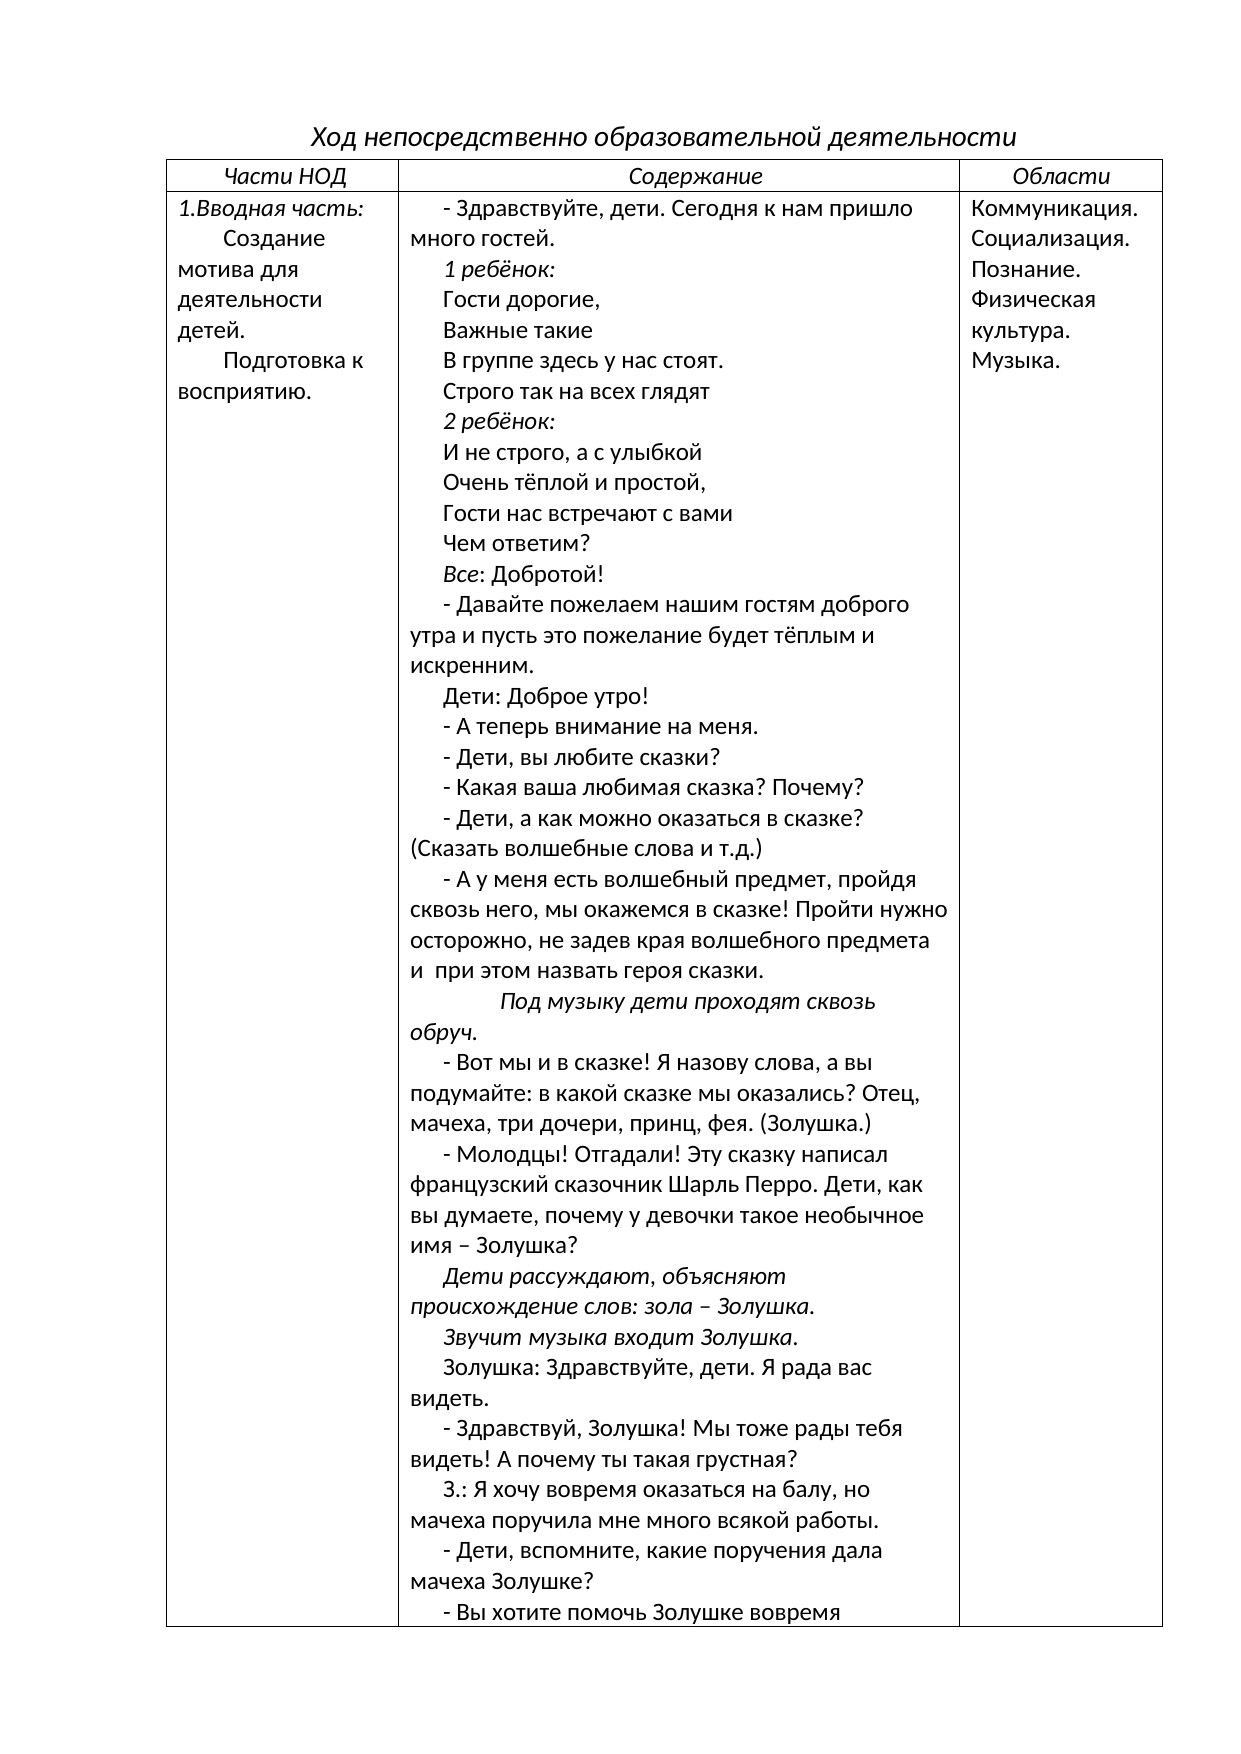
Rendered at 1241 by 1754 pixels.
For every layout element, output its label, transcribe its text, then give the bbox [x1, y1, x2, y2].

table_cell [167, 192, 398, 1626]
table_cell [399, 192, 959, 1626]
table_header Области [960, 160, 1162, 191]
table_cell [960, 192, 1162, 1626]
table_header Части НОД [167, 160, 398, 191]
text Ход непосредственно образовательной деятельности [177, 118, 1152, 154]
table_header Содержание [399, 160, 959, 191]
